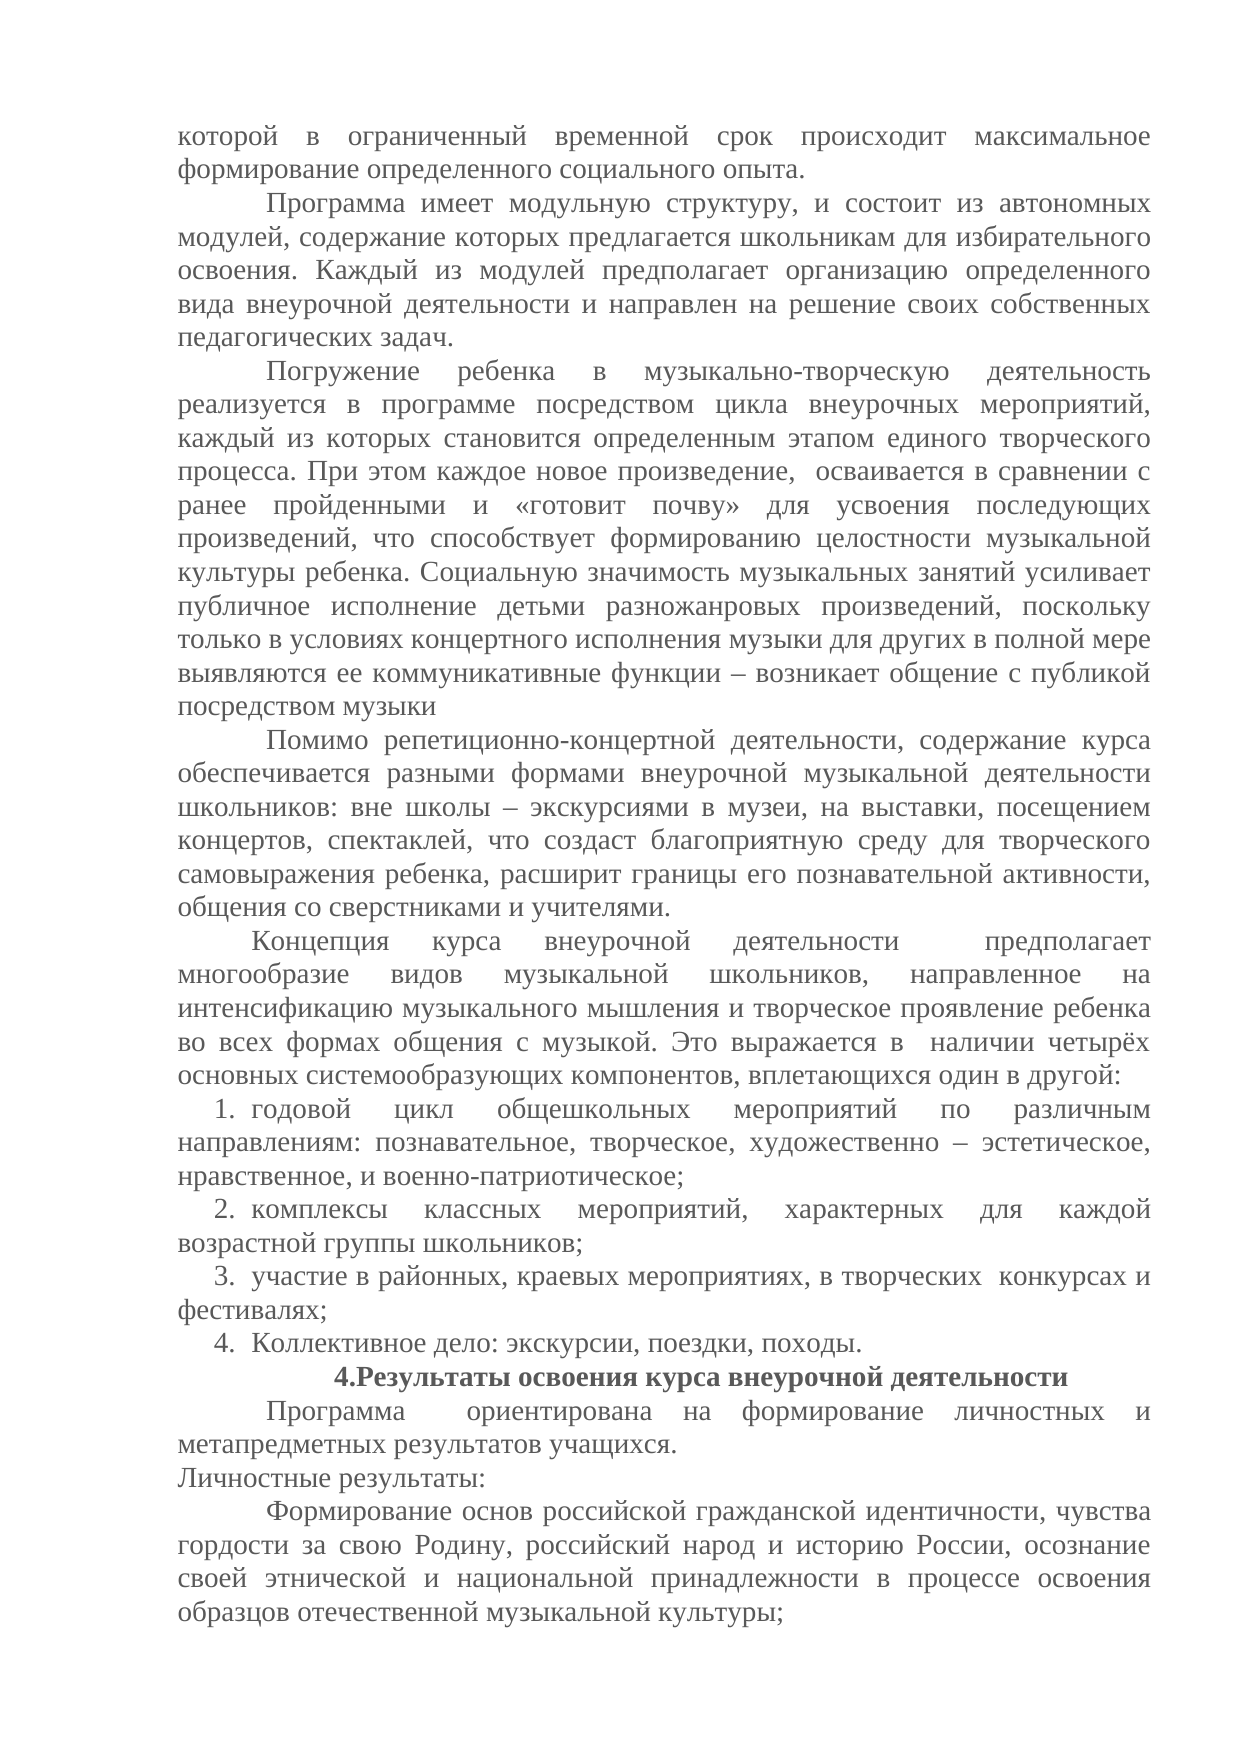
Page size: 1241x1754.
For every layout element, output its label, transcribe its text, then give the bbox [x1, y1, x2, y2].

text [177, 118, 1152, 185]
text Помимо репетиционно-концертной деятельности, содержание курса обеспечивается разными формами внеурочной музыкальной деятельности школьников: вне школы – экскурсиями в музеи, на выставки, посещением концертов, спектаклей, что создаст благоприятную среду для творческого самовыражения ребенка, расширит границы его познавательной активности, общения со сверстниками и учителями. [177, 722, 1152, 923]
list комплексы классных мероприятий, характерных для каждой возрастной группы школьников; [177, 1191, 1152, 1258]
text Программа ориентирована на формирование личностных и метапредметных результатов учащихся. [177, 1393, 1152, 1460]
text 4.Результаты освоения курса внеурочной деятельности [251, 1359, 1152, 1393]
text Программа имеет модульную структуру, и состоит из автономных модулей, содержание которых предлагается школьникам для избирательного освоения. Каждый из модулей предполагает организацию определенного вида внеурочной деятельности и направлен на решение своих собственных педагогических задач. [177, 185, 1152, 353]
list участие в районных, краевых мероприятиях, в творческих конкурсах и фестивалях; [177, 1258, 1152, 1326]
list годовой цикл общешкольных мероприятий по различным направлениям: познавательное, творческое, художественно – эстетическое, нравственное, и военно-патриотическое; [177, 1091, 1152, 1191]
text Погружение ребенка в музыкально-творческую деятельность реализуется в программе посредством цикла внеурочных мероприятий, каждый из которых становится определенным этапом единого творческого процесса. При этом каждое новое произведение, осваивается в сравнении с ранее пройденными и «готовит почву» для усвоения последующих произведений, что способствует формированию целостности музыкальной культуры ребенка. Социальную значимость музыкальных занятий усиливает публичное исполнение детьми разножанровых произведений, поскольку только в условиях концертного исполнения музыки для других в полной мере выявляются ее коммуникативные функции – возникает общение с публикой посредством музыки [177, 353, 1152, 722]
text Личностные результаты: [177, 1460, 1152, 1493]
text Формирование основ российской гражданской идентичности, чувства гордости за свою Родину, российский народ и историю России, осознание своей этнической и национальной принадлежности в процессе освоения образцов отечественной музыкальной культуры; [177, 1493, 1152, 1627]
text Концепция курса внеурочной деятельности предполагает многообразие видов музыкальной школьников, направленное на интенсификацию музыкального мышления и творческое проявление ребенка во всех формах общения с музыкой. Это выражается в наличии четырёх основных системообразующих компонентов, вплетающихся один в другой: [177, 923, 1152, 1091]
list Коллективное дело: экскурсии, поездки, походы. [177, 1326, 1152, 1359]
